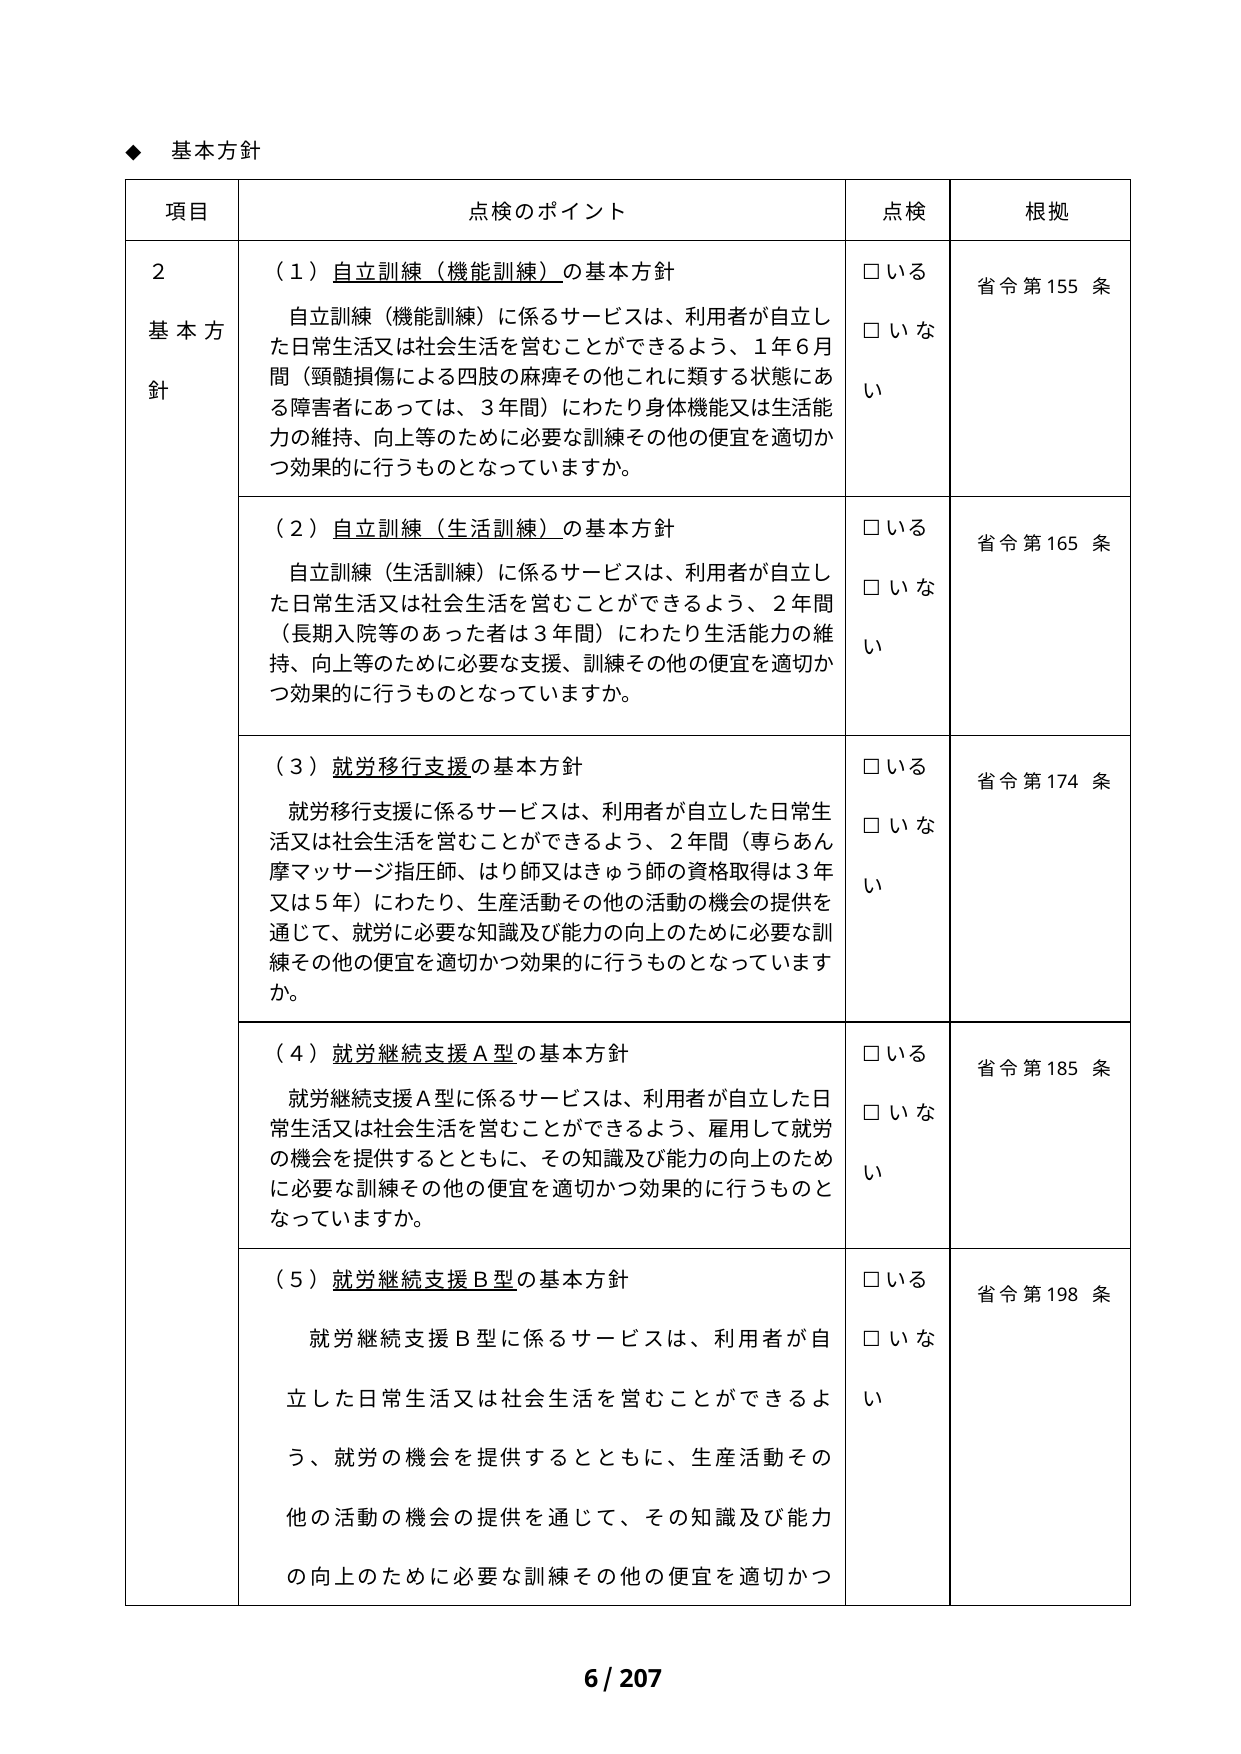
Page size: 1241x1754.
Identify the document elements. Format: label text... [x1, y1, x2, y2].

table_cell （２）自立訓練（生活訓練）の基本方針 自立訓練（生活訓練）に係るサービスは、利用者が自立した日常生活又は社会生活を営むことができるよう、２年間（長期入院等のあった者は３年間）にわたり生活能力の維持、向上等のために必要な支援、訓練その他の便宜を適切かつ効果的に行うものとなっていますか。 [239, 497, 845, 735]
table_cell いる いない [846, 1249, 949, 1605]
table_cell 省令第155条 [951, 241, 1130, 496]
table_cell いる いない [846, 241, 949, 496]
table_cell いる いない [846, 736, 949, 1021]
table_cell 省令第185条 [951, 1023, 1130, 1248]
table_cell 省令第165条 [951, 497, 1130, 735]
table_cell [239, 1249, 845, 1605]
table_cell 省令第174条 [951, 736, 1130, 1021]
text ◆ 基本方針 [125, 120, 1115, 179]
table_cell （１）自立訓練（機能訓練）の基本方針 自立訓練（機能訓練）に係るサービスは、利用者が自立した日常生活又は社会生活を営むことができるよう、１年６月間（頸髄損傷による四肢の麻痺その他これに類する状態にある障害者にあっては、３年間）にわたり身体機能又は生活能力の維持、向上等のために必要な訓練その他の便宜を適切かつ効果的に行うものとなっていますか。 [239, 241, 845, 496]
table_header 項目 [126, 180, 238, 240]
table_cell ２ 基本方針 [126, 241, 238, 1605]
table_header 点検 [846, 180, 949, 240]
table_header 点検のポイント [239, 180, 845, 240]
table_cell （３）就労移行支援の基本方針 就労移行支援に係るサービスは、利用者が自立した日常生活又は社会生活を営むことができるよう、２年間（専らあん摩マッサージ指圧師、はり師又はきゅう師の資格取得は３年又は５年）にわたり、生産活動その他の活動の機会の提供を通じて、就労に必要な知識及び能力の向上のために必要な訓練その他の便宜を適切かつ効果的に行うものとなっていますか。 [239, 736, 845, 1021]
table_cell （４）就労継続支援Ａ型の基本方針 就労継続支援Ａ型に係るサービスは、利用者が自立した日常生活又は社会生活を営むことができるよう、雇用して就労の機会を提供するとともに、その知識及び能力の向上のために必要な訓練その他の便宜を適切かつ効果的に行うものとなっていますか。 [239, 1023, 845, 1248]
table_cell いる いない [846, 497, 949, 735]
table_cell 省令第198条 [951, 1249, 1130, 1605]
table_cell いる いない [846, 1023, 949, 1248]
table_header 根拠 [951, 180, 1130, 240]
